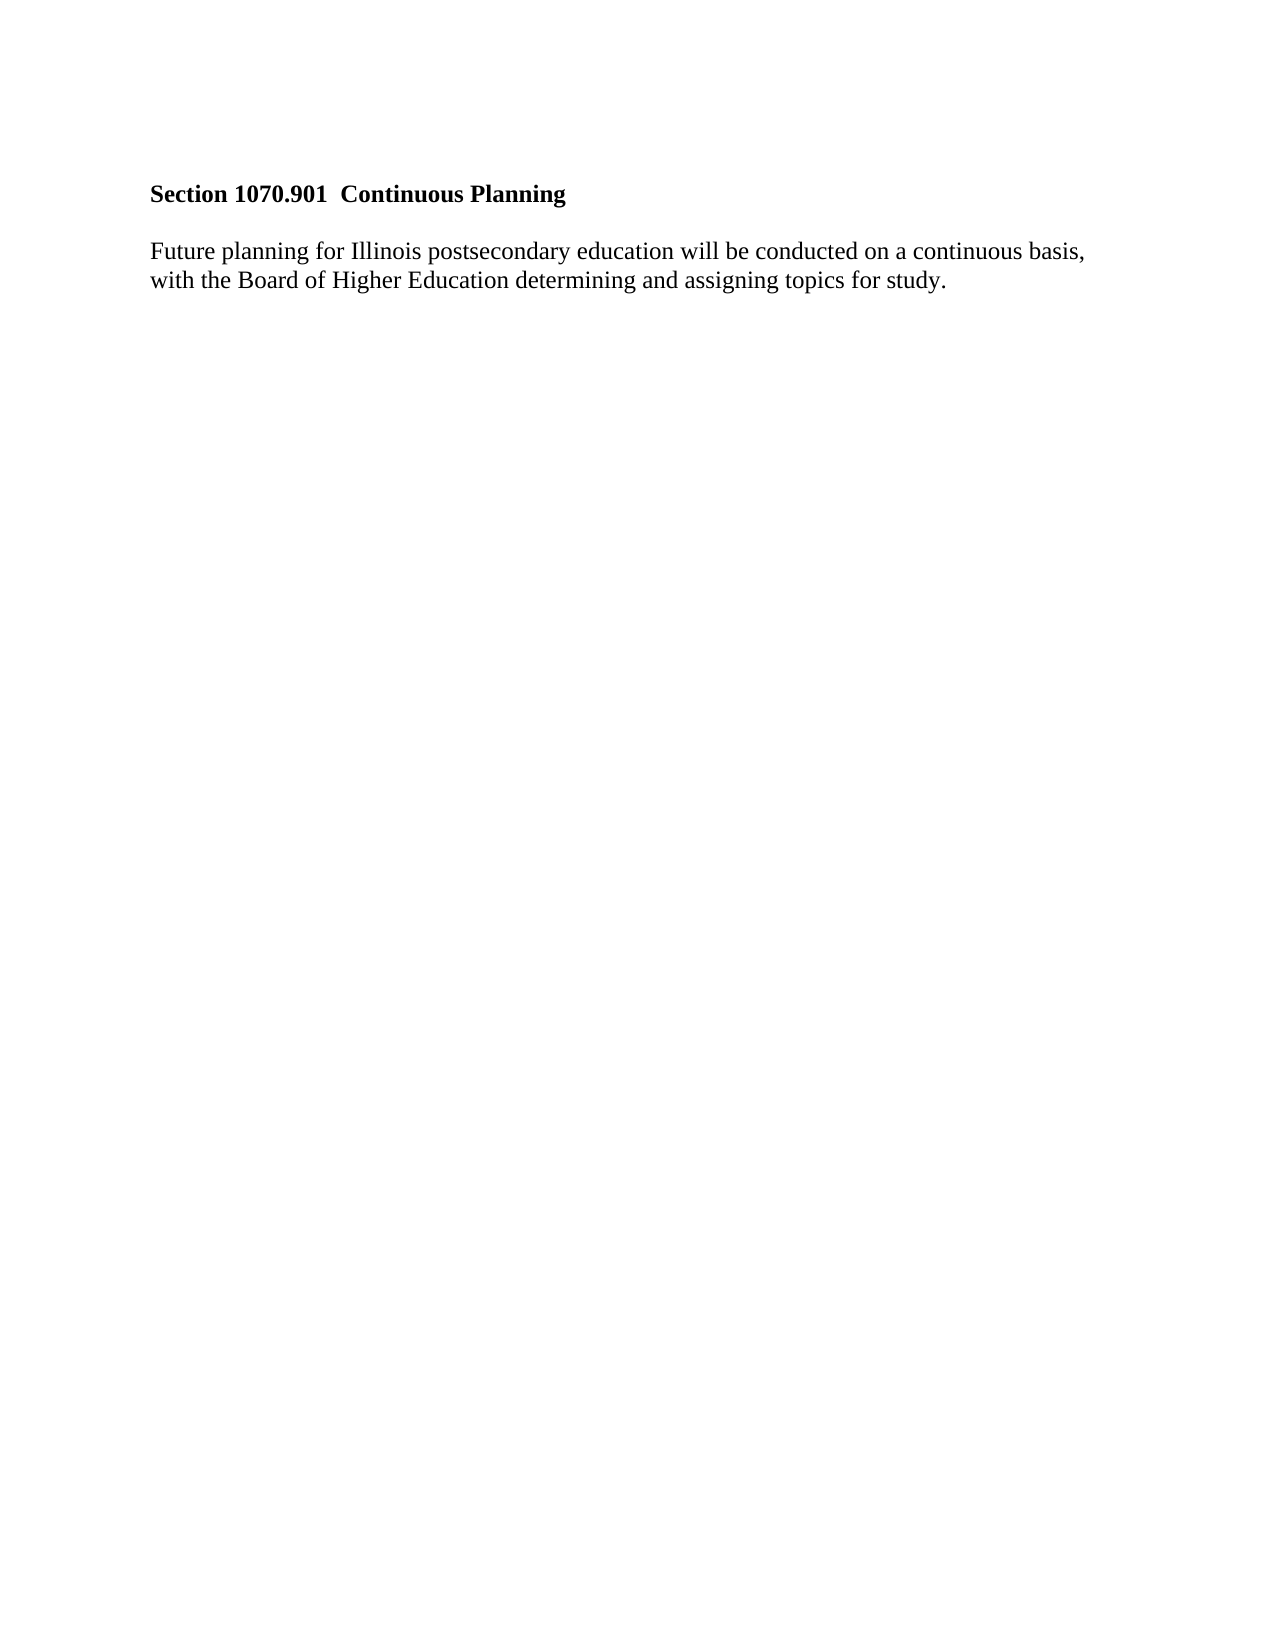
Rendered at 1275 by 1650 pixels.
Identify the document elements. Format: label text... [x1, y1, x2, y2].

text Future planning for Illinois postsecondary education will be conducted on a continuous basis, with the Board of Higher Education determining and assigning topics for study. [150, 236, 1125, 294]
text Section 1070.901 Continuous Planning [150, 179, 1125, 207]
